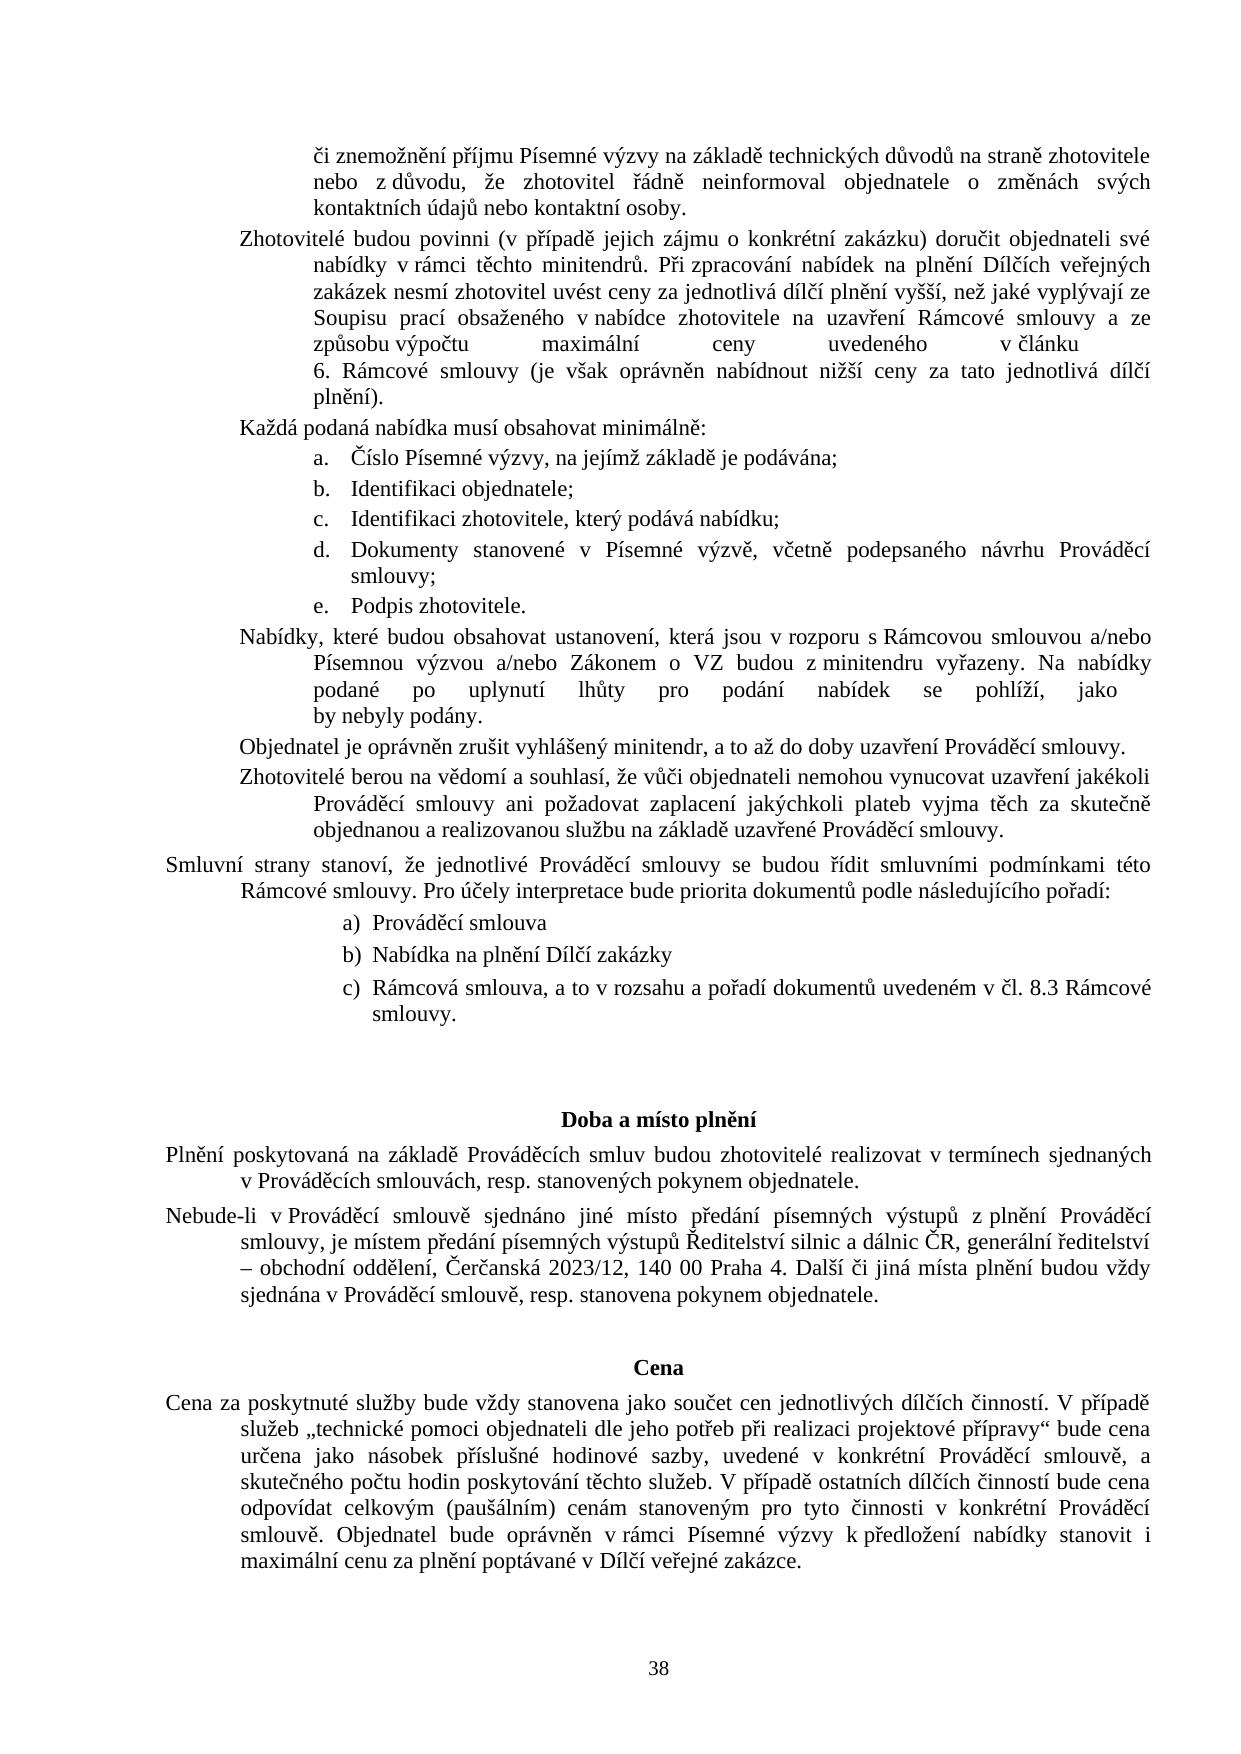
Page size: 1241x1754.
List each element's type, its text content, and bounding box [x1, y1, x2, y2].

list Identifikaci zhotovitele, který podává nabídku; [313, 505, 1152, 532]
list Zhotovitelé berou na vědomí a souhlasí, že vůči objednateli nemohou vynucovat uzavření jakékoli Prováděcí smlouvy ani požadovat zaplacení jakýchkoli plateb vyjma těch za skutečně objednanou a realizovanou službu na základě uzavřené Prováděcí smlouvy. [239, 763, 1152, 842]
list Dokumenty stanovené v Písemné výzvě, včetně podepsaného návrhu Prováděcí smlouvy; [313, 536, 1152, 588]
text Cena [165, 1354, 1152, 1381]
list Plnění poskytovaná na základě Prováděcích smluv budou zhotovitelé realizovat v termínech sjednaných v Prováděcích smlouvách, resp. stanovených pokynem objednatele. [165, 1141, 1152, 1193]
text Doba a místo plnění [165, 1106, 1152, 1132]
list Podpis zhotovitele. [313, 593, 1152, 619]
list Každá podaná nabídka musí obsahovat minimálně: [239, 414, 1152, 440]
list Číslo Písemné výzvy, na jejímž základě je podávána; [313, 444, 1152, 471]
list Cena za poskytnuté služby bude vždy stanovena jako součet cen jednotlivých dílčích činností. V případě služeb „technické pomoci objednateli dle jeho potřeb při realizaci projektové přípravy“ bude cena určena jako násobek příslušné hodinové sazby, uvedené v konkrétní Prováděcí smlouvě, a skutečného počtu hodin poskytování těchto služeb. V případě ostatních dílčích činností bude cena odpovídat celkovým (paušálním) cenám stanoveným pro tyto činnosti v konkrétní Prováděcí smlouvě. Objednatel bude oprávněn v rámci Písemné výzvy k předložení nabídky stanovit i maximální cenu za plnění poptávané v Dílčí veřejné zakázce. [165, 1389, 1152, 1573]
list Objednatel je oprávněn zrušit vyhlášený minitendr, a to až do doby uzavření Prováděcí smlouvy. [239, 733, 1152, 759]
text b) Nabídka na plnění Dílčí zakázky [342, 942, 1152, 968]
text c) Rámcová smlouva, a to v rozsahu a pořadí dokumentů uvedeném v čl. 8.3 Rámcové smlouvy. [342, 974, 1152, 1027]
list Nabídky, které budou obsahovat ustanovení, která jsou v rozporu s Rámcovou smlouvou a/nebo Písemnou výzvou a/nebo Zákonem o VZ budou z minitendru vyřazeny. Na nabídky podané po uplynutí lhůty pro podání nabídek se pohlíží, jako by nebyly podány. [239, 623, 1152, 728]
list Nebude-li v Prováděcí smlouvě sjednáno jiné místo předání písemných výstupů z plnění Prováděcí smlouvy, je místem předání písemných výstupů Ředitelství silnic a dálnic ČR, generální ředitelství – obchodní oddělení, Čerčanská 2023/12, 140 00 Praha 4. Další či jiná místa plnění budou vždy sjednána v Prováděcí smlouvě, resp. stanovena pokynem objednatele. [165, 1202, 1152, 1307]
list Smluvní strany stanoví, že jednotlivé Prováděcí smlouvy se budou řídit smluvními podmínkami této Rámcové smlouvy. Pro účely interpretace bude priorita dokumentů podle následujícího pořadí: [165, 851, 1152, 903]
list Zhotovitelé budou povinni (v případě jejich zájmu o konkrétní zakázku) doručit objednateli své nabídky v rámci těchto minitendrů. Při zpracování nabídek na plnění Dílčích veřejných zakázek nesmí zhotovitel uvést ceny za jednotlivá dílčí plnění vyšší, než jaké vyplývají ze Soupisu prací obsaženého v nabídce zhotovitele na uzavření Rámcové smlouvy a ze způsobu výpočtu maximální ceny uvedeného v článku 6. Rámcové smlouvy (je však oprávněn nabídnout nižší ceny za tato jednotlivá dílčí plnění). [239, 225, 1152, 409]
list Identifikaci objednatele; [313, 475, 1152, 501]
text a) Prováděcí smlouva [342, 909, 1152, 936]
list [239, 142, 1152, 221]
